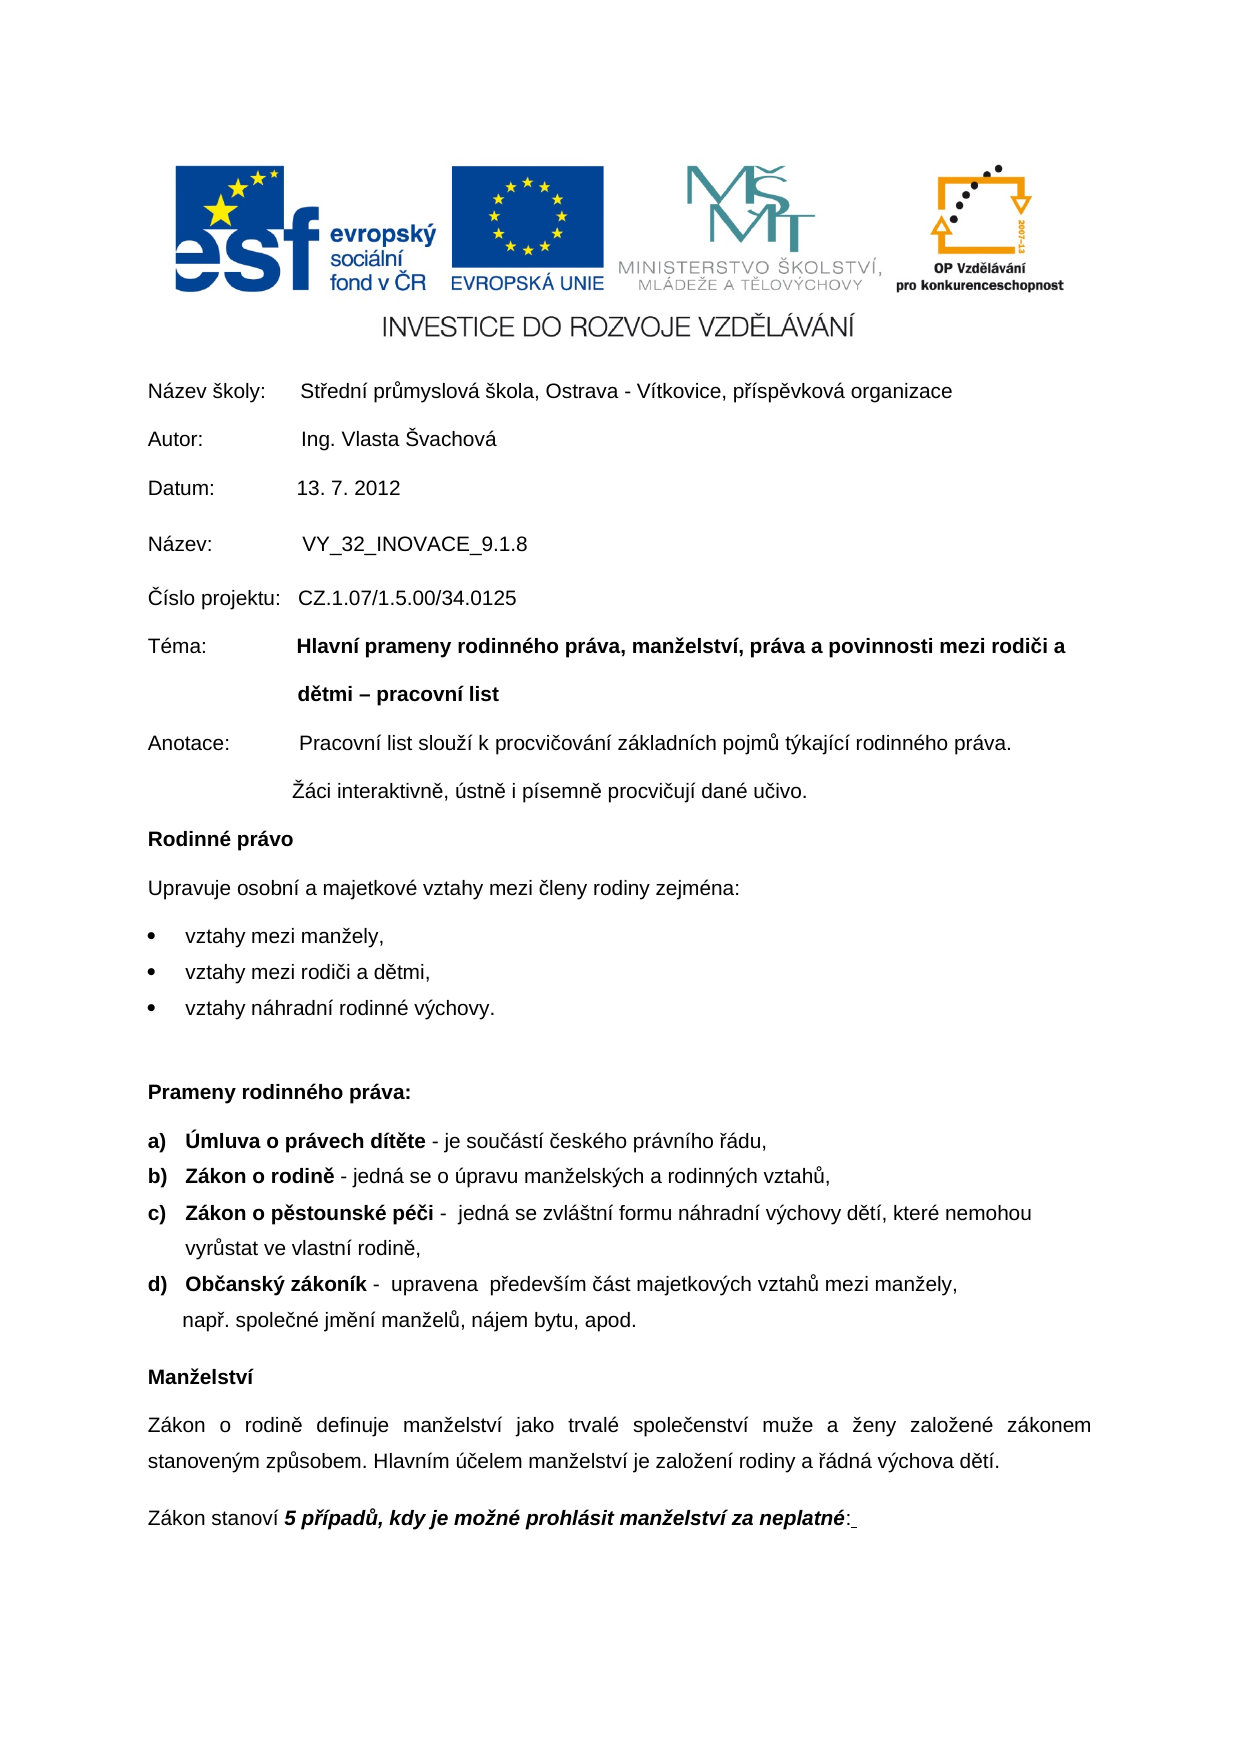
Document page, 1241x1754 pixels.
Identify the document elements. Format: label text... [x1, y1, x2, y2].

list vztahy mezi manžely, [148, 924, 1093, 948]
text Název školy: Střední průmyslová škola, Ostrava - Vítkovice, příspěvková organizace [148, 379, 1093, 403]
picture [147, 147, 1092, 354]
list Občanský zákoník - upravena především část majetkových vztahů mezi manžely, [148, 1272, 1093, 1296]
list vztahy mezi rodiči a dětmi, [148, 960, 1093, 984]
text Manželství [148, 1365, 1093, 1389]
list vztahy náhradní rodinné výchovy. [148, 996, 1093, 1020]
list Úmluva o právech dítěte - je součástí českého právního řádu, [148, 1128, 1093, 1152]
text Název: VY_32_INOVACE_9.1.8 [148, 532, 1093, 556]
list Zákon o rodině - jedná se o úpravu manželských a rodinných vztahů, [148, 1164, 1093, 1188]
text Zákon o rodině definuje manželství jako trvalé společenství muže a ženy založené zákonem stanoveným způsobem. Hlavním účelem manželství je založení rodiny a řádná výchova dětí. [148, 1413, 1093, 1473]
text Autor: Ing. Vlasta Švachová [148, 427, 1093, 451]
text Rodinné právo [148, 827, 1093, 851]
text Zákon stanoví 5 případů, kdy je možné prohlásit manželství za neplatné: [148, 1506, 1093, 1530]
text Číslo projektu: CZ.1.07/1.5.00/34.0125 [148, 585, 1093, 609]
text Anotace: Pracovní list slouží k procvičování základních pojmů týkající rodinného práva. [148, 730, 1093, 754]
text Upravuje osobní a majetkové vztahy mezi členy rodiny zejména: [148, 875, 1093, 899]
text např. společné jmění manželů, nájem bytu, apod. [148, 1308, 1093, 1332]
text Datum: 13. 7. 2012 [148, 476, 1093, 499]
text Téma: Hlavní prameny rodinného práva, manželství, práva a povinnosti mezi rodiči a [148, 634, 1093, 658]
list Zákon o pěstounské péči - jedná se zvláštní formu náhradní výchovy dětí, které nemohou vyrůstat ve vlastní rodině, [148, 1200, 1093, 1260]
text Prameny rodinného práva: [148, 1080, 1093, 1104]
text dětmi – pracovní list [148, 682, 1093, 706]
text Žáci interaktivně, ústně i písemně procvičují dané učivo. [148, 779, 1093, 803]
